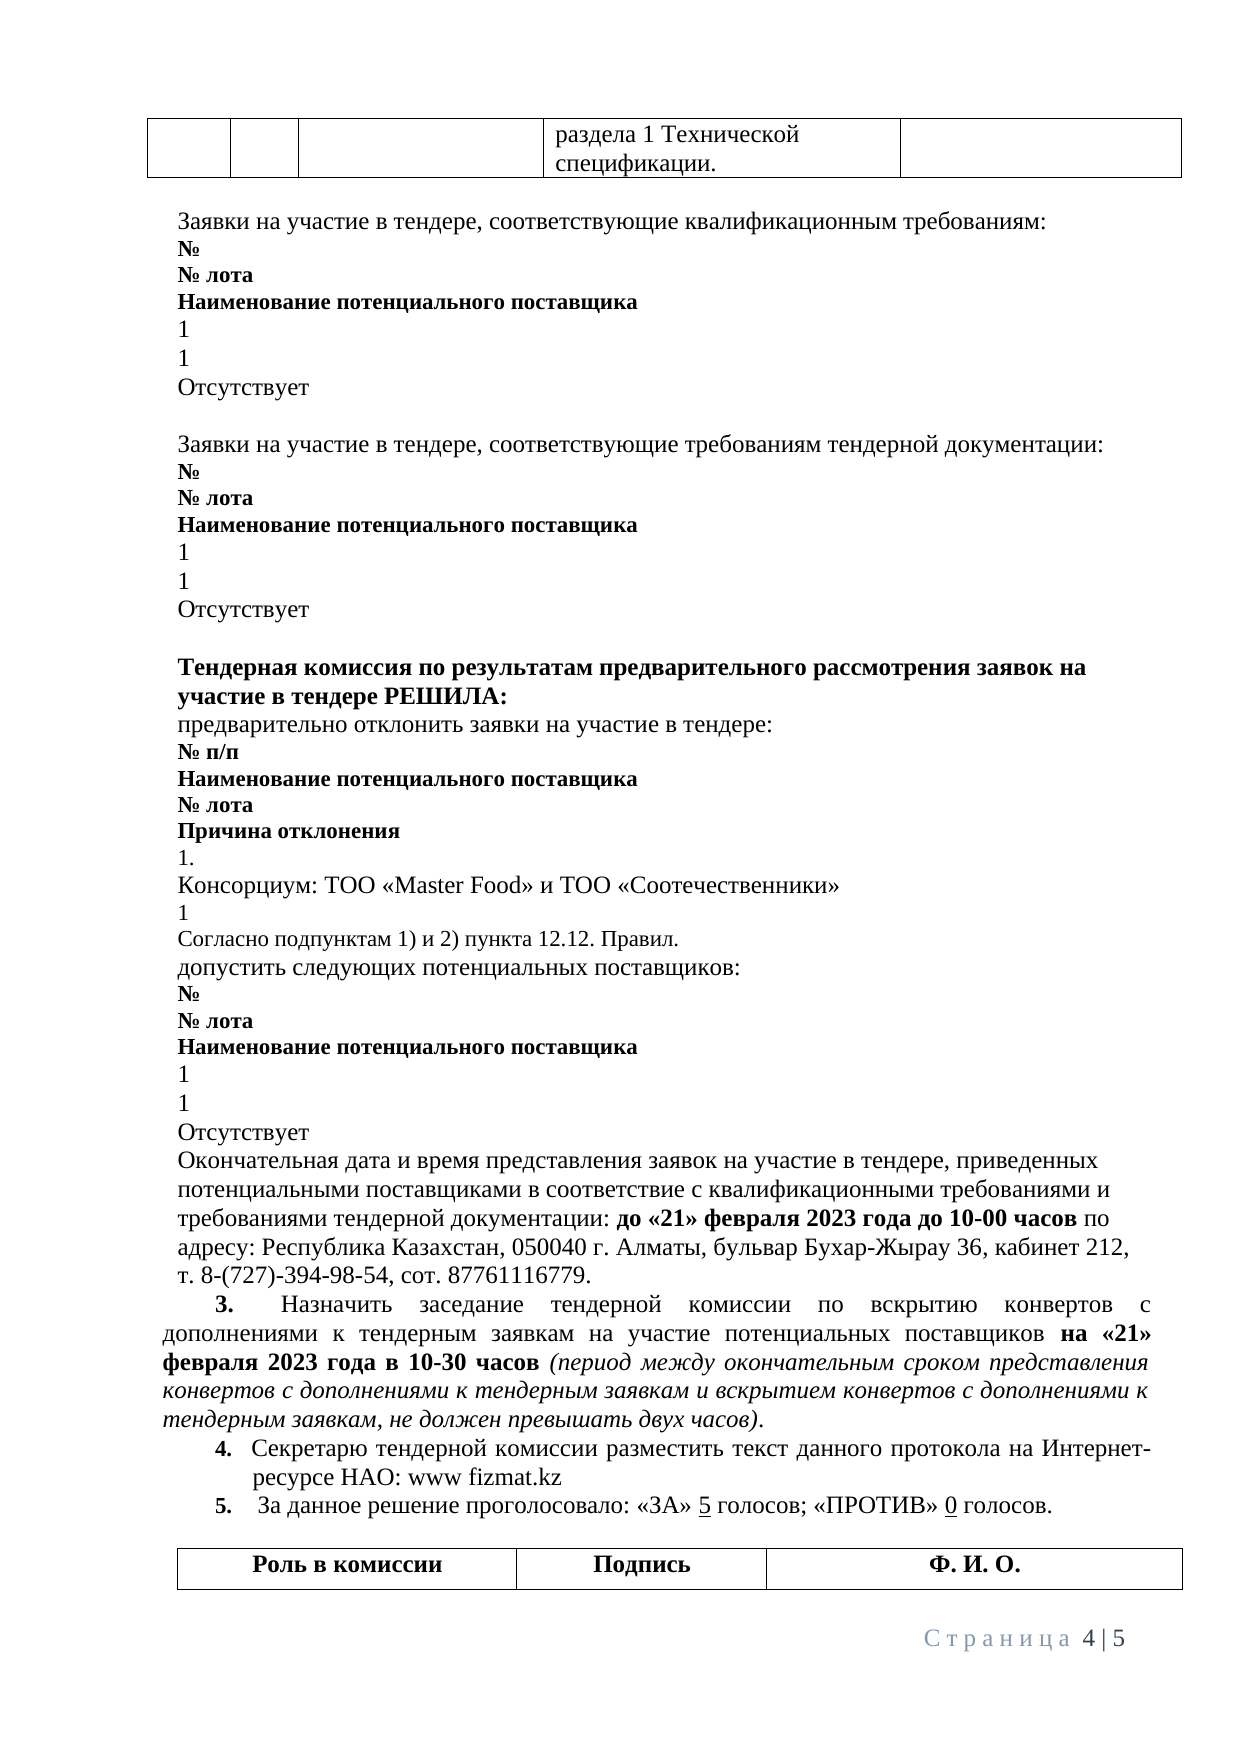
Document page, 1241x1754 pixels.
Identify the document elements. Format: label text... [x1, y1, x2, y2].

list За данное решение проголосовало: «ЗА» 5 голосов; «ПРОТИВ» 0 голосов. [162, 1491, 1152, 1519]
table_cell 1 [231, 119, 298, 177]
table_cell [901, 119, 1181, 177]
table_header Роль в комиссии [178, 1549, 516, 1589]
table_header Подпись [517, 1549, 766, 1589]
list Назначить заседание тендерной комиссии по вскрытию конвертов с дополнениями к тендерным заявкам на участие потенциальных поставщиков на «21» февраля 2023 года в 10-30 часов (период между окончательным сроком представления конвертов с дополнениями к тендерным заявкам и вскрытием конвертов с дополнениями к тендерным заявкам, не должен превышать двух часов). [162, 1289, 1152, 1433]
table_header Ф. И. О. [767, 1549, 1182, 1589]
table_cell 1. [148, 119, 230, 177]
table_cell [299, 119, 543, 177]
list Секретарю тендерной комиссии разместить текст данного протокола на Интернет-ресурсе НАО: www fizmat.kz [215, 1433, 1152, 1491]
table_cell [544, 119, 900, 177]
